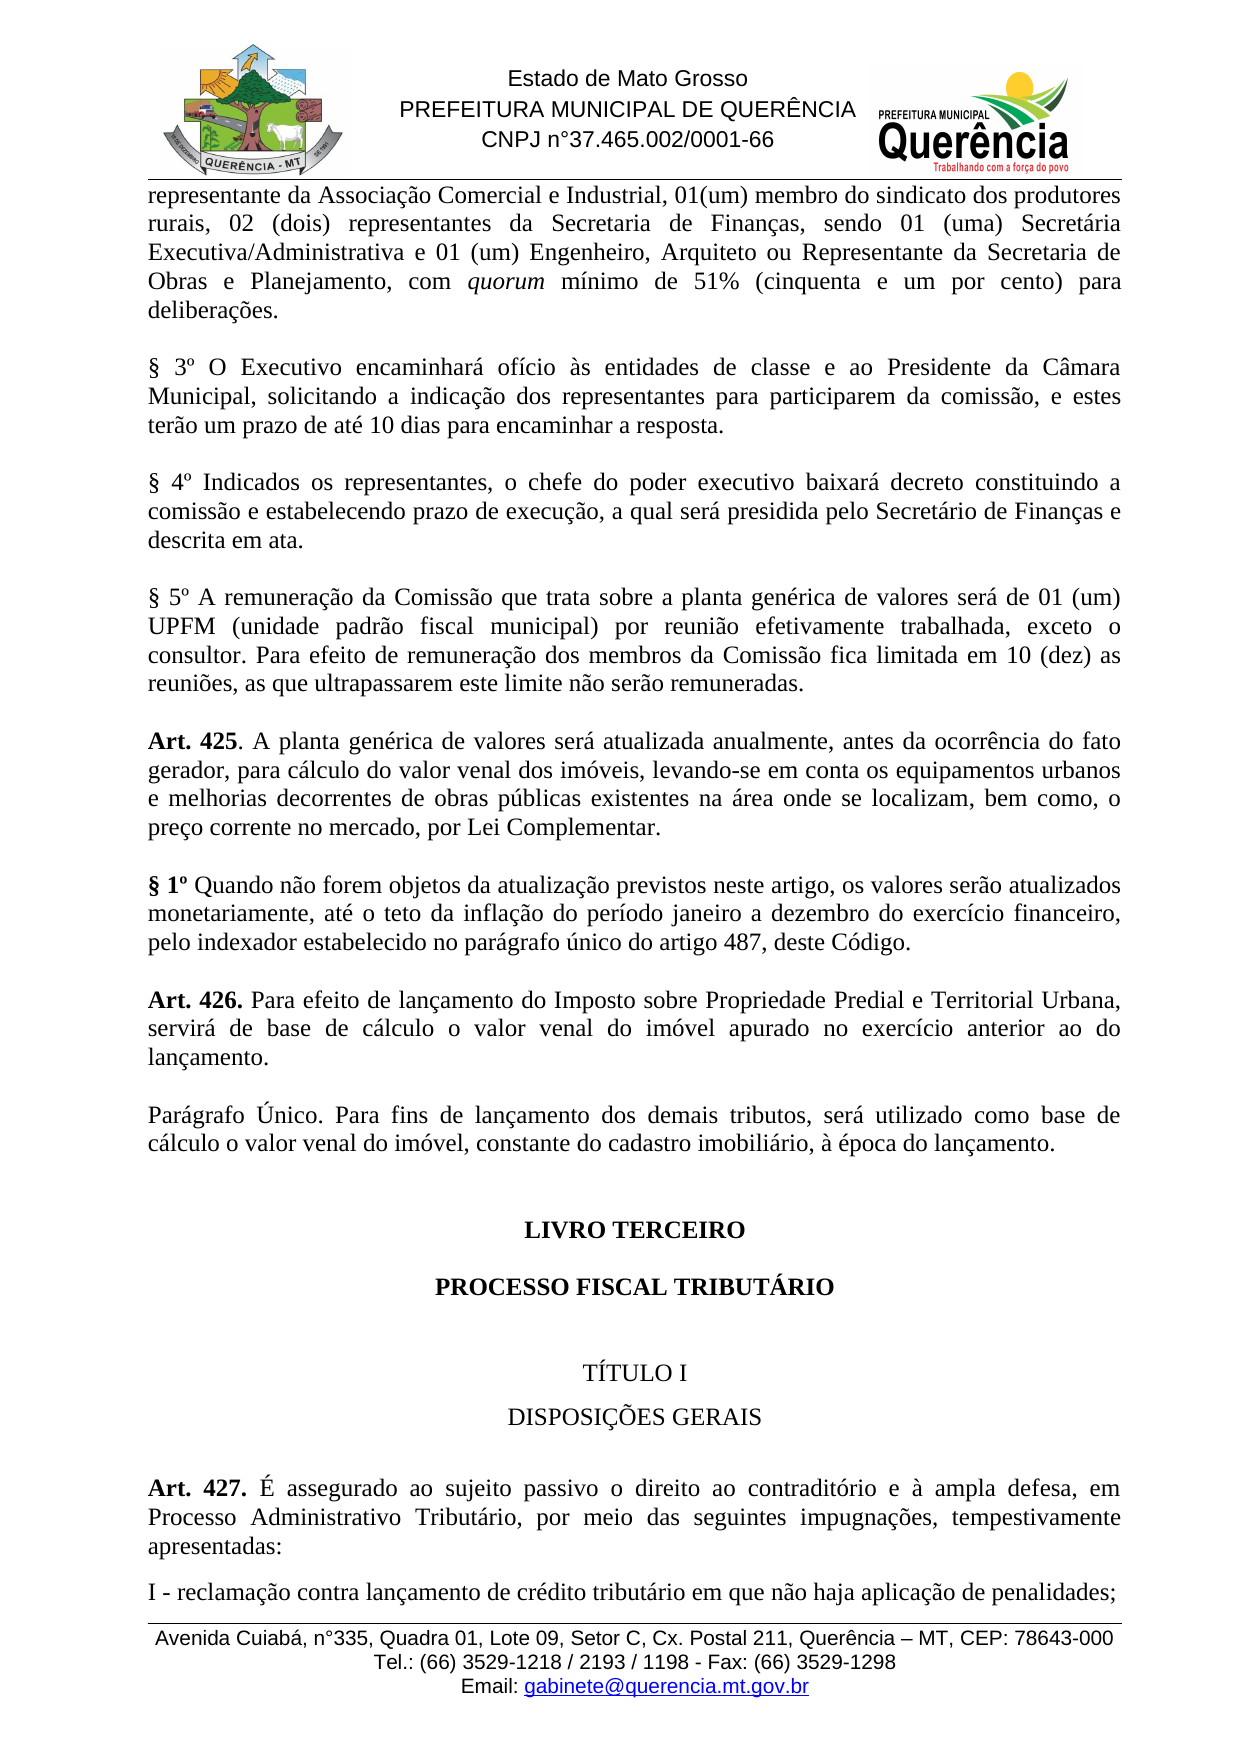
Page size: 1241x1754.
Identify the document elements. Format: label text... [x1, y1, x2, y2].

text § 1º Quando não forem objetos da atualização previstos neste artigo, os valores serão atualizados monetariamente, até o teto da inflação do período janeiro a dezembro do exercício financeiro, pelo indexador estabelecido no parágrafo único do artigo 487, deste Código. [148, 870, 1122, 956]
text Art. 425. A planta genérica de valores será atualizada anualmente, antes da ocorrência do fato gerador, para cálculo do valor venal dos imóveis, levando-se em conta os equipamentos urbanos e melhorias decorrentes de obras públicas existentes na área onde se localizam, bem como, o preço corrente no mercado, por Lei Complementar. [148, 726, 1122, 841]
text § 5º A remuneração da Comissão que trata sobre a planta genérica de valores será de 01 (um) UPFM (unidade padrão fiscal municipal) por reunião efetivamente trabalhada, exceto o consultor. Para efeito de remuneração dos membros da Comissão fica limitada em 10 (dez) as reuniões, as que ultrapassarem este limite não serão remuneradas. [148, 582, 1122, 697]
text Art. 427. É assegurado ao sujeito passivo o direito ao contraditório e à ampla defesa, em Processo Administrativo Tributário, por meio das seguintes impugnações, tempestivamente apresentadas: [148, 1473, 1122, 1560]
text PROCESSO FISCAL TRIBUTÁRIO [148, 1272, 1122, 1301]
text Parágrafo Único. Para fins de lançamento dos demais tributos, será utilizado como base de cálculo o valor venal do imóvel, constante do cadastro imobiliário, à época do lançamento. [148, 1100, 1122, 1157]
text LIVRO TERCEIRO [148, 1215, 1122, 1243]
text DISPOSIÇÕES GERAIS [148, 1402, 1122, 1430]
text Art. 426. Para efeito de lançamento do Imposto sobre Propriedade Predial e Territorial Urbana, servirá de base de cálculo o valor venal do imóvel apurado no exercício anterior ao do lançamento. [148, 985, 1122, 1071]
picture [867, 64, 1084, 179]
picture [158, 44, 354, 179]
text § 3º O Executivo encaminhará ofício às entidades de classe e ao Presidente da Câmara Municipal, solicitando a indicação dos representantes para participarem da comissão, e estes terão um prazo de até 10 dias para encaminhar a resposta. [148, 352, 1122, 438]
text I - reclamação contra lançamento de crédito tributário em que não haja aplicação de penalidades; [148, 1577, 1122, 1606]
text § 4º Indicados os representantes, o chefe do poder executivo baixará decreto constituindo a comissão e estabelecendo prazo de execução, a qual será presidida pelo Secretário de Finanças e descrita em ata. [148, 467, 1122, 553]
text TÍTULO I [148, 1358, 1122, 1387]
